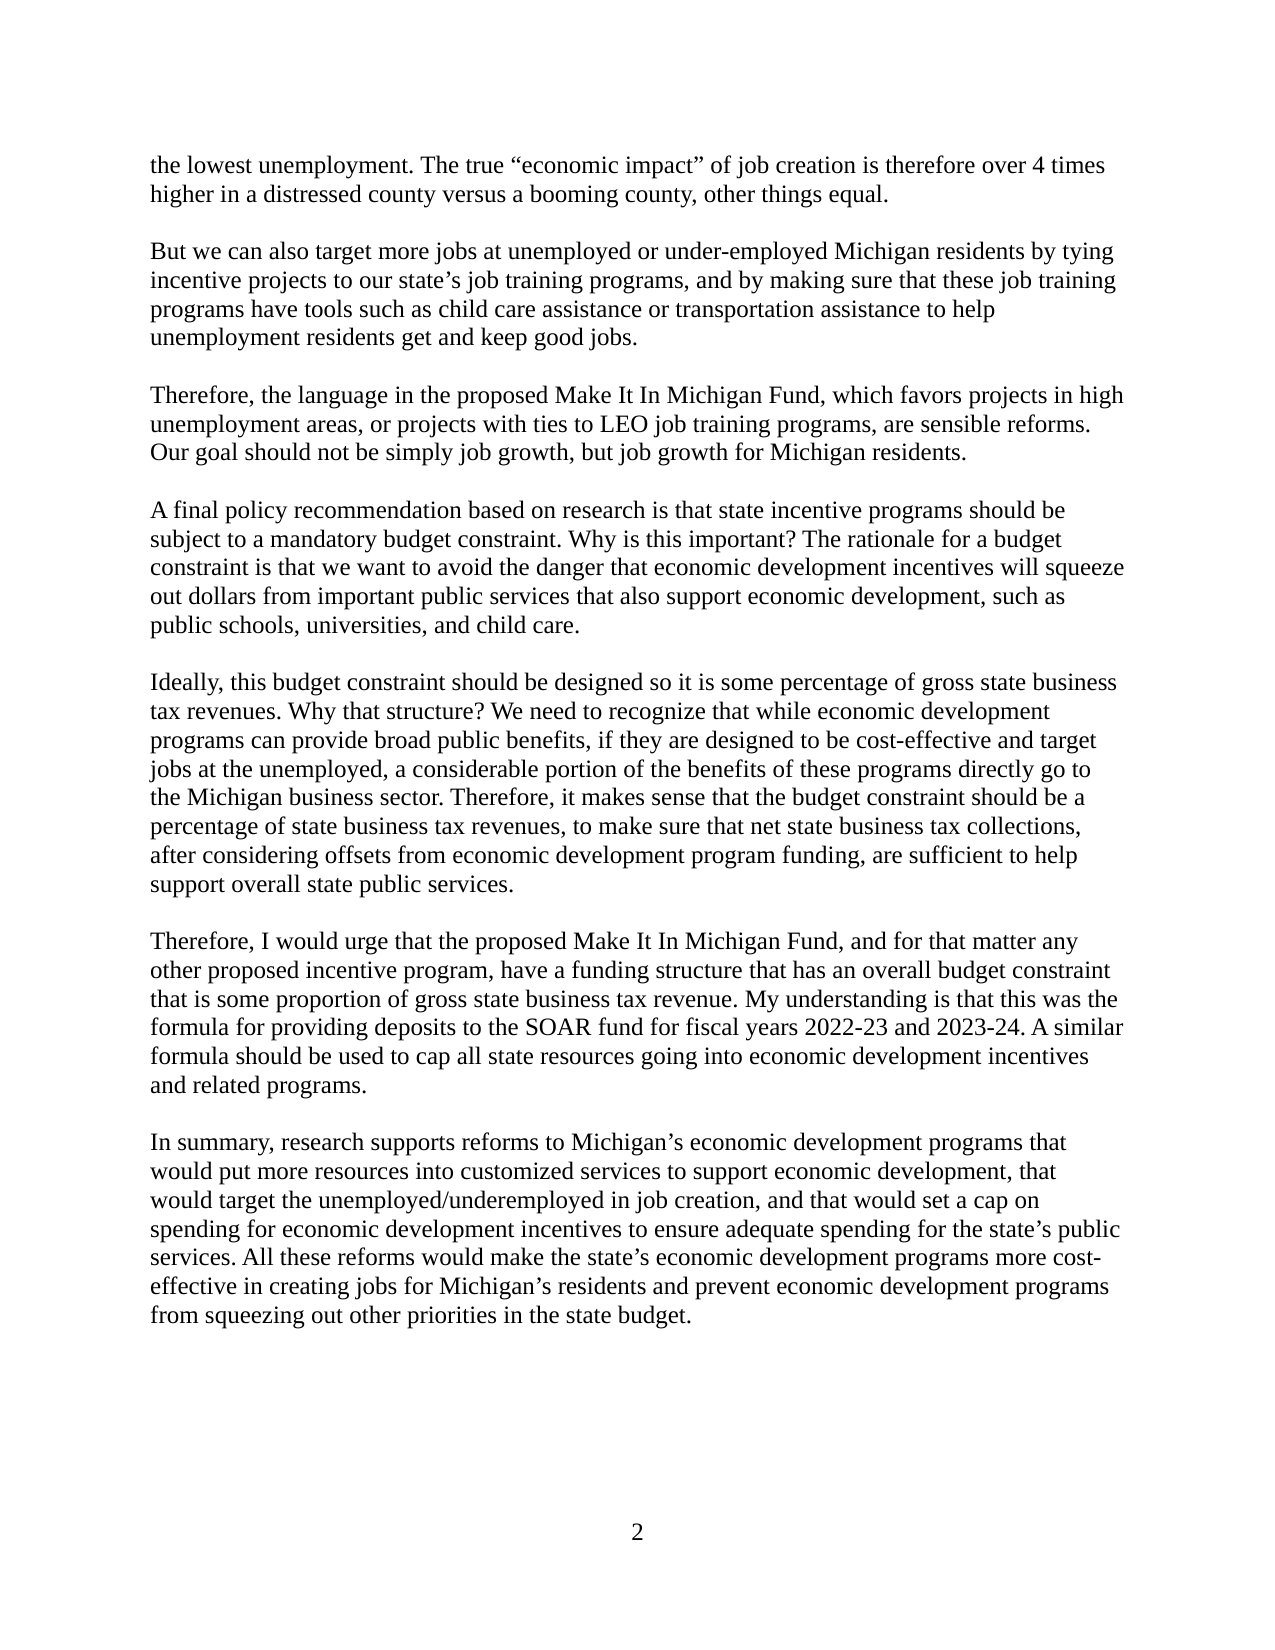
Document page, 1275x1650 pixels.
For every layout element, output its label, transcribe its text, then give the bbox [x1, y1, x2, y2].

text But we can also target more jobs at unemployed or under-employed Michigan residents by tying incentive projects to our state’s job training programs, and by making sure that these job training programs have tools such as child care assistance or transportation assistance to help unemployment residents get and keep good jobs. [150, 236, 1125, 351]
text Therefore, the language in the proposed Make It In Michigan Fund, which favors projects in high unemployment areas, or projects with ties to LEO job training programs, are sensible reforms. Our goal should not be simply job growth, but job growth for Michigan residents. A final policy recommendation based on research is that state incentive programs should be subject to a mandatory budget constraint. Why is this important? The rationale for a budget constraint is that we want to avoid the danger that economic development incentives will squeeze out dollars from important public services that also support economic development, such as public schools, universities, and child care. [150, 380, 1125, 639]
text In summary, research supports reforms to Michigan’s economic development programs that would put more resources into customized services to support economic development, that would target the unemployed/underemployed in job creation, and that would set a cap on spending for economic development incentives to ensure adequate spending for the state’s public services. All these reforms would make the state’s economic development programs more cost-effective in creating jobs for Michigan’s residents and prevent economic development programs from squeezing out other priorities in the state budget. [150, 1127, 1125, 1329]
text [150, 150, 1125, 207]
text Ideally, this budget constraint should be designed so it is some percentage of gross state business tax revenues. Why that structure? We need to recognize that while economic development programs can provide broad public benefits, if they are designed to be cost-effective and target jobs at the unemployed, a considerable portion of the benefits of these programs directly go to the Michigan business sector. Therefore, it makes sense that the budget constraint should be a percentage of state business tax revenues, to make sure that net state business tax collections, after considering offsets from economic development program funding, are sufficient to help support overall state public services. Therefore, I would urge that the proposed Make It In Michigan Fund, and for that matter any other proposed incentive program, have a funding structure that has an overall budget constraint that is some proportion of gross state business tax revenue. My understanding is that this was the formula for providing deposits to the SOAR fund for fiscal years 2022-23 and 2023-24. A similar formula should be used to cap all state resources going into economic development incentives and related programs. [150, 667, 1125, 1099]
